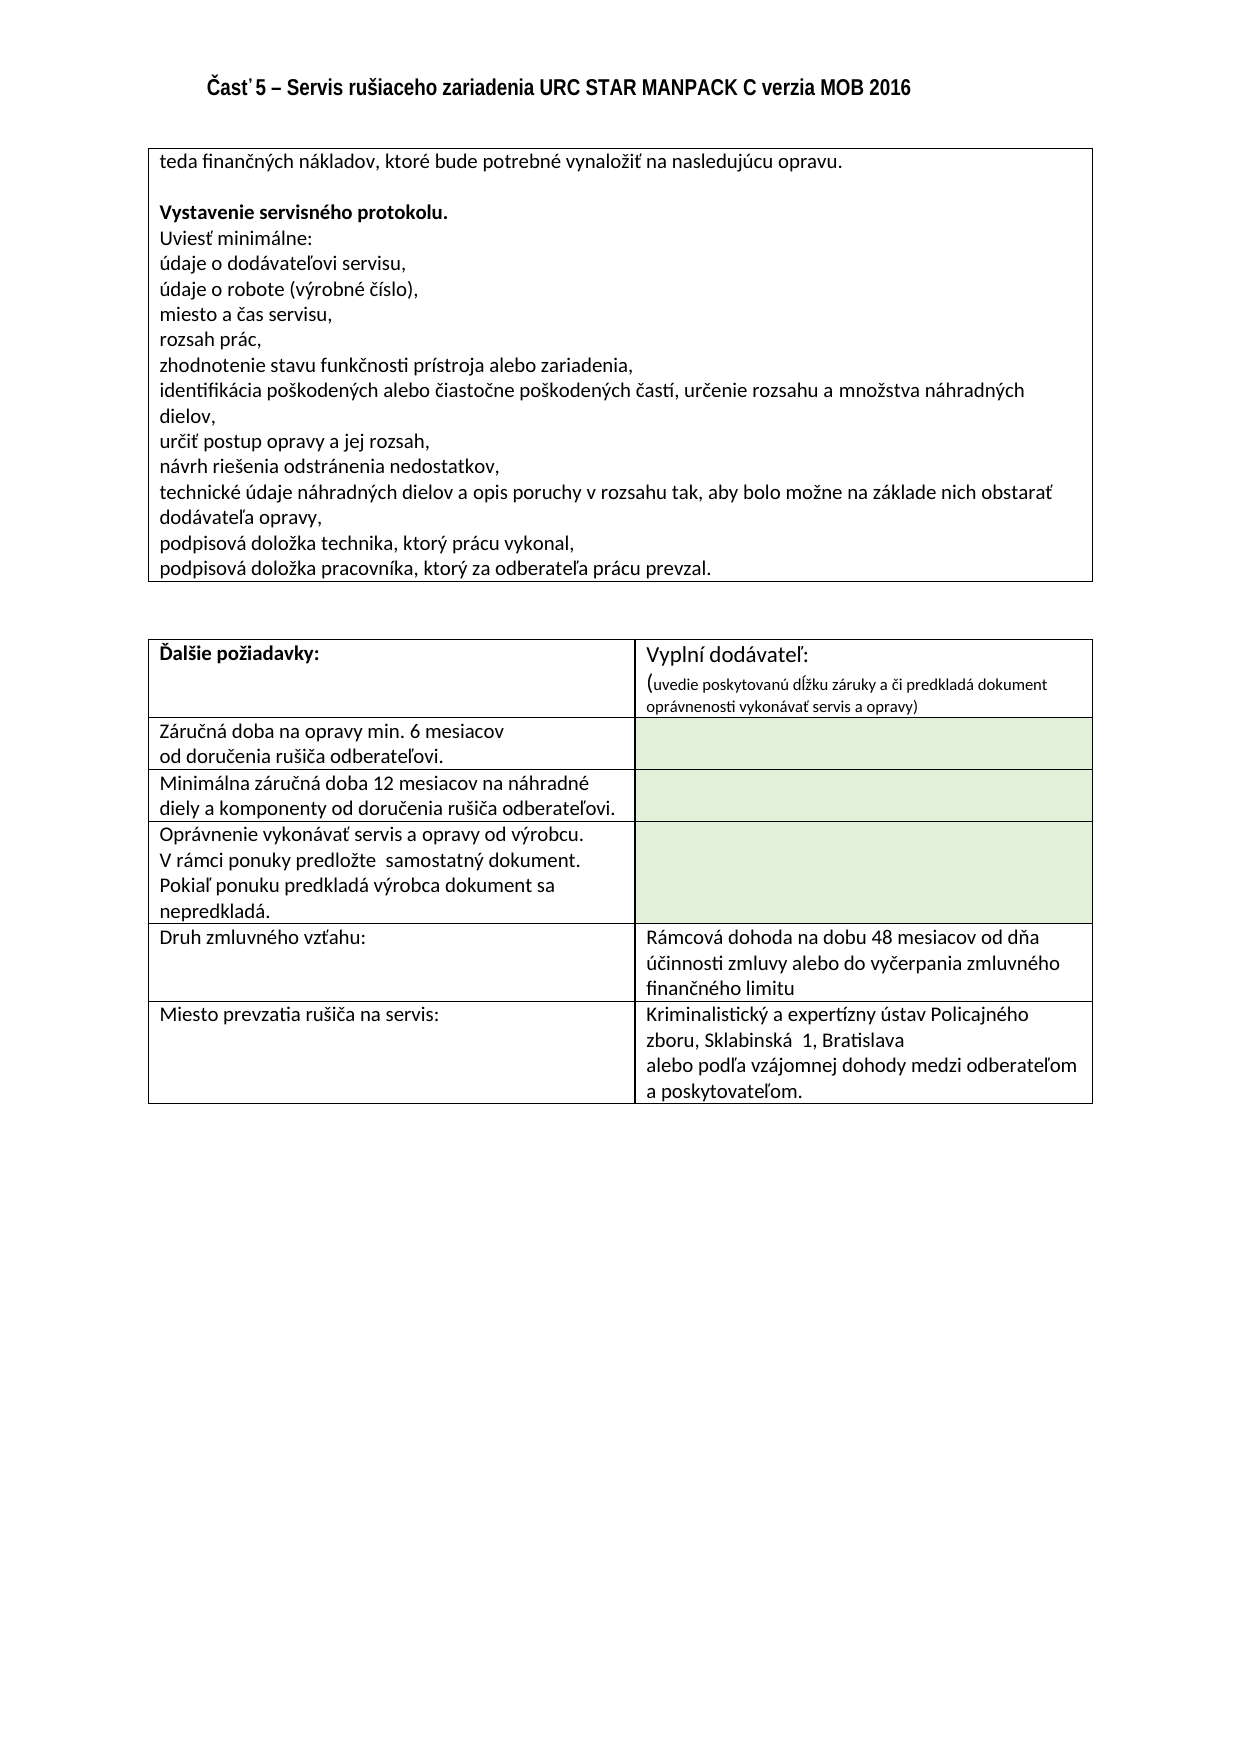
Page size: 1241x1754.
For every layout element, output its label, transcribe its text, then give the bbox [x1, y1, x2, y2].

table_cell [636, 770, 1092, 821]
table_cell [149, 149, 1092, 581]
table_cell [636, 822, 1092, 923]
table_cell Druh zmluvného vzťahu: [149, 924, 634, 1001]
table_cell [636, 718, 1092, 769]
table_cell Rámcová dohoda na dobu 48 mesiacov od dňa účinnosti zmluvy alebo do vyčerpania zmluvného finančného limitu [636, 924, 1092, 1001]
table_header Ďalšie požiadavky: [149, 640, 634, 717]
table_cell Miesto prevzatia rušiča na servis: [149, 1002, 634, 1103]
table_cell Záručná doba na opravy min. 6 mesiacov od doručenia rušiča odberateľovi. [149, 718, 634, 769]
table_cell Minimálna záručná doba 12 mesiacov na náhradné diely a komponenty od doručenia rušiča odberateľovi. [149, 770, 634, 821]
table_header Vyplní dodávateľ: (uvedie poskytovanú dĺžku záruky a či predkladá dokument oprávnenosti vykonávať servis a opravy) [636, 640, 1092, 717]
table_cell Kriminalistický a expertízny ústav Policajného zboru, Sklabinská 1, Bratislava alebo podľa vzájomnej dohody medzi odberateľom a poskytovateľom. [636, 1002, 1092, 1103]
table_cell Oprávnenie vykonávať servis a opravy od výrobcu. V rámci ponuky predložte samostatný dokument. Pokiaľ ponuku predkladá výrobca dokument sa nepredkladá. [149, 822, 634, 923]
